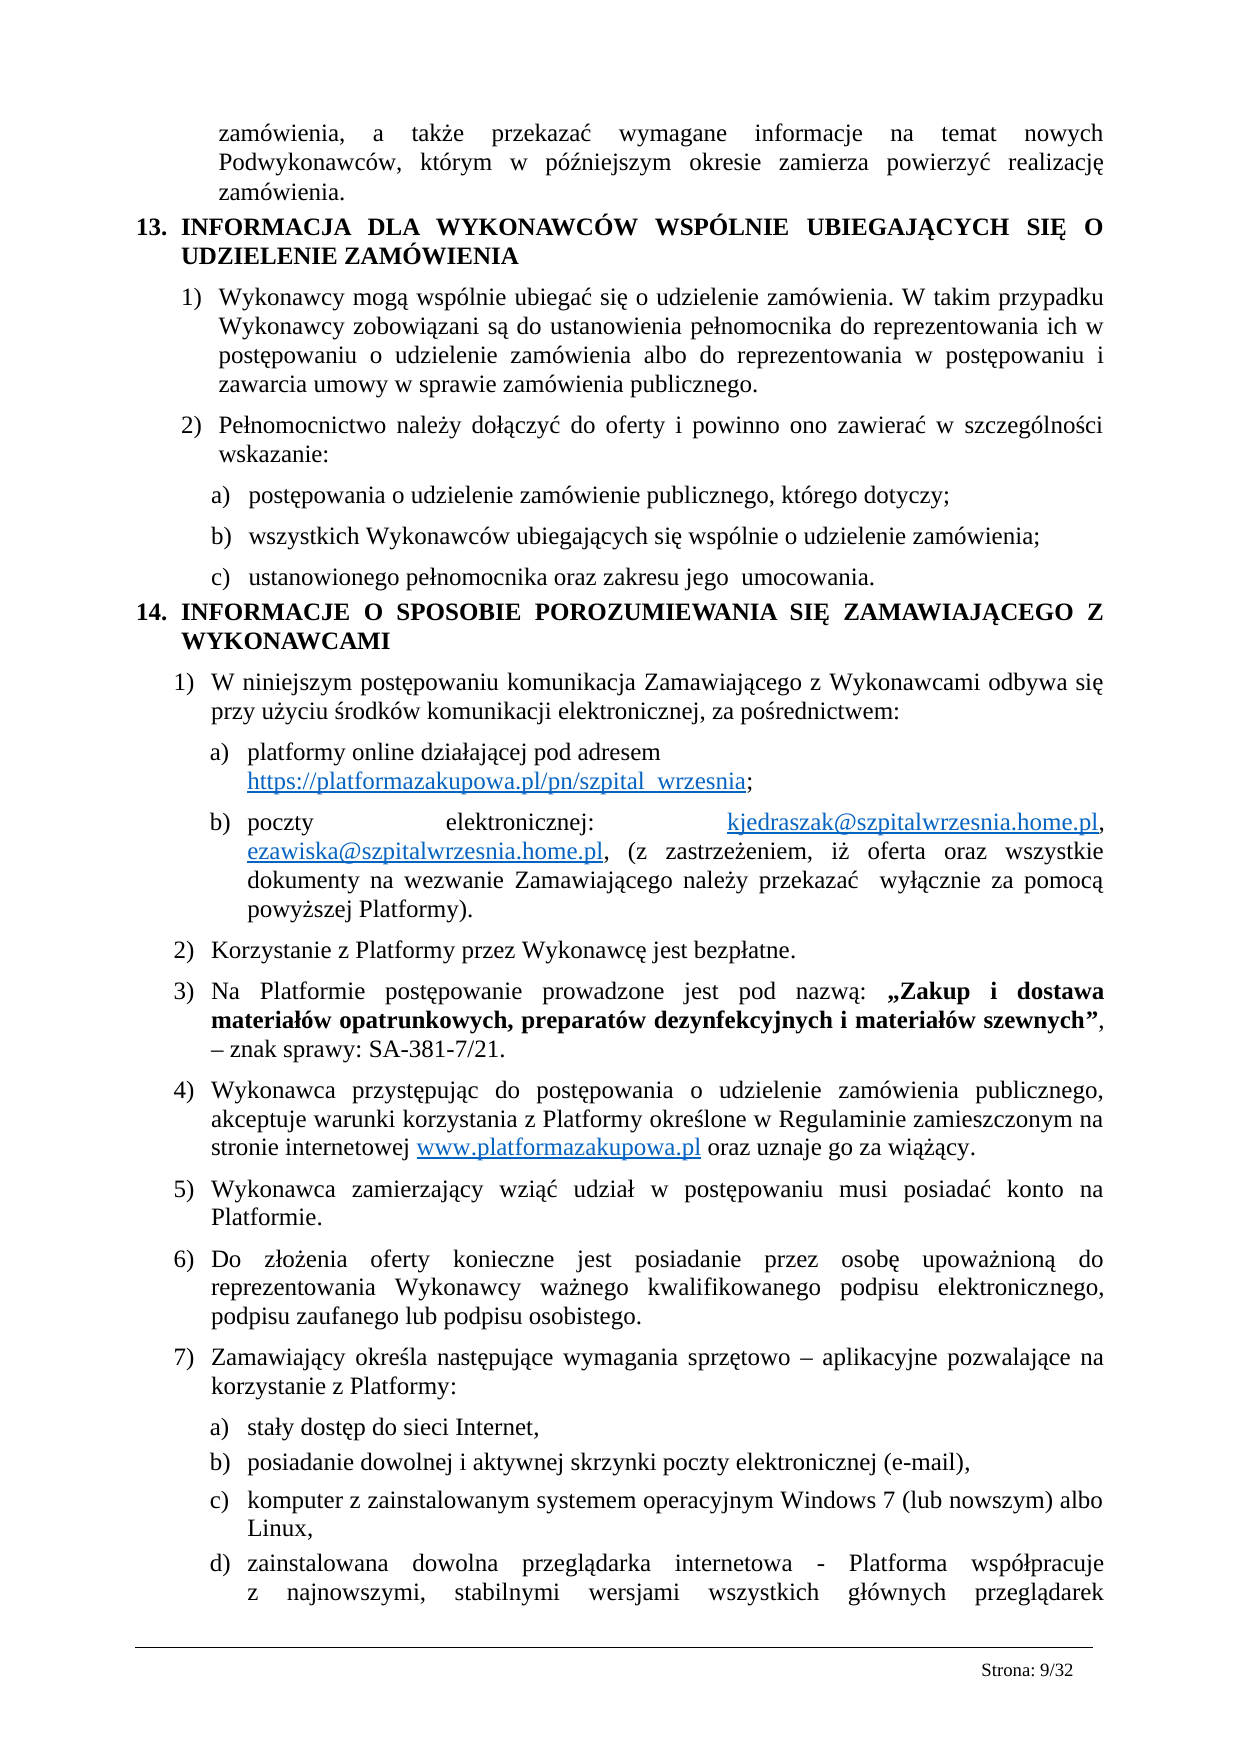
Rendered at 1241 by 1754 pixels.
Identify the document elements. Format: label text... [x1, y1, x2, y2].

subtitle Do złożenia oferty konieczne jest posiadanie przez osobę upoważnioną do reprezentowania Wykonawcy ważnego kwalifikowanego podpisu elektronicznego, podpisu zaufanego lub podpisu osobistego. [173, 1244, 1104, 1330]
list komputer z zainstalowanym systemem operacyjnym Windows 7 (lub nowszym) albo Linux, [209, 1485, 1104, 1542]
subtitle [181, 118, 1104, 206]
subtitle Wykonawcy mogą wspólnie ubiegać się o udzielenie zamówienia. W takim przypadku Wykonawcy zobowiązani są do ustanowienia pełnomocnika do reprezentowania ich w postępowaniu o udzielenie zamówienia albo do reprezentowania w postępowaniu i zawarcia umowy w sprawie zamówienia publicznego. [181, 282, 1104, 397]
subtitle Zamawiający określa następujące wymagania sprzętowo – aplikacyjne pozwalające na korzystanie z Platformy: [173, 1342, 1104, 1400]
subtitle Wykonawca zamierzający wziąć udział w postępowaniu musi posiadać konto na Platformie. [173, 1174, 1104, 1231]
subtitle ustanowionego pełnomocnika oraz zakresu jego umocowania. [211, 562, 1104, 591]
subtitle Korzystanie z Platformy przez Wykonawcę jest bezpłatne. [173, 935, 1104, 964]
list posiadanie dowolnej i aktywnej skrzynki poczty elektronicznej (e-mail), [209, 1447, 1104, 1476]
subtitle W niniejszym postępowaniu komunikacja Zamawiającego z Wykonawcami odbywa się przy użyciu środków komunikacji elektronicznej, za pośrednictwem: [173, 667, 1104, 725]
subtitle Na Platformie postępowanie prowadzone jest pod nazwą: „Zakup i dostawa materiałów opatrunkowych, preparatów dezynfekcyjnych i materiałów szewnych”, – znak sprawy: SA-381-7/21. [173, 976, 1104, 1062]
subtitle Pełnomocnictwo należy dołączyć do oferty i powinno ono zawierać w szczególności wskazanie: [181, 410, 1104, 467]
subtitle poczty elektronicznej: kjedraszak@szpitalwrzesnia.home.pl, ezawiska@szpitalwrzesnia.home.pl, (z zastrzeżeniem, iż oferta oraz wszystkie dokumenty na wezwanie Zamawiającego należy przekazać wyłącznie za pomocą powyższej Platformy). [209, 807, 1104, 922]
subtitle wszystkich Wykonawców ubiegających się wspólnie o udzielenie zamówienia; [211, 521, 1104, 550]
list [209, 1548, 1104, 1606]
subtitle postępowania o udzielenie zamówienie publicznego, którego dotyczy; [211, 480, 1104, 509]
subtitle platformy online działającej pod adresem https://platformazakupowa.pl/pn/szpital_wrzesnia; [209, 737, 1104, 795]
subtitle Informacja dla wykonawców wspólnie ubiegających się o udzielenie zamówienia [136, 212, 1104, 270]
subtitle Wykonawca przystępując do postępowania o udzielenie zamówienia publicznego, akceptuje warunki korzystania z Platformy określone w Regulaminie zamieszczonym na stronie internetowej www.platformazakupowa.pl oraz uznaje go za wiążący. [173, 1075, 1104, 1161]
subtitle Informacje o sposobie porozumiewania się zamawiającego z Wykonawcami [136, 597, 1104, 655]
subtitle stały dostęp do sieci Internet, [209, 1412, 1104, 1441]
